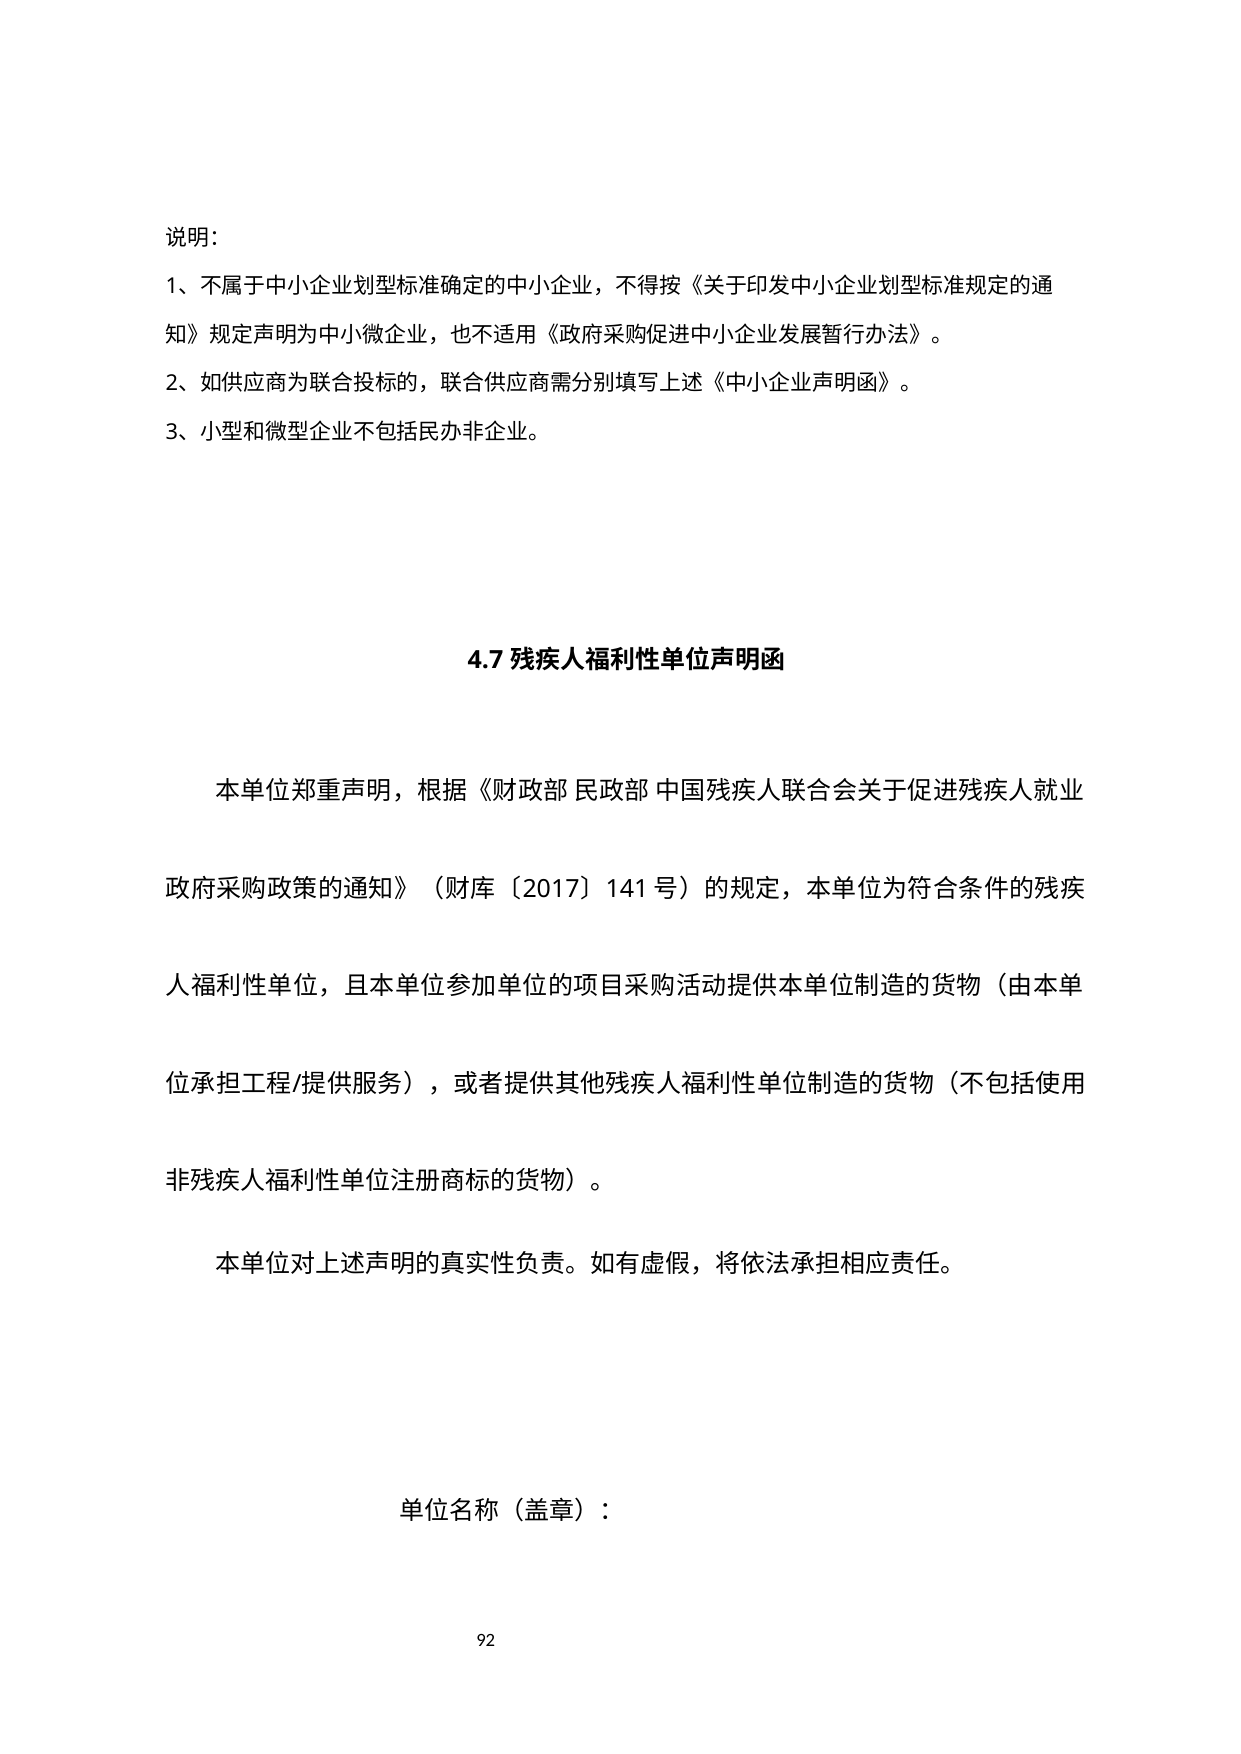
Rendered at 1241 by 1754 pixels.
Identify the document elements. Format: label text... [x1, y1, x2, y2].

text 本单位郑重声明，根据《财政部 民政部 中国残疾人联合会关于促进残疾人就业政府采购政策的通知》（财库〔2017〕141号）的规定，本单位为符合条件的残疾人福利性单位，且本单位参加单位的项目采购活动提供本单位制造的货物（由本单位承担工程/提供服务），或者提供其他残疾人福利性单位制造的货物（不包括使用非残疾人福利性单位注册商标的货物）。 [165, 756, 1087, 1211]
text 4.7 残疾人福利性单位声明函 [165, 626, 1087, 691]
text 单位名称（盖章）： [165, 1476, 1087, 1541]
text 2、如供应商为联合投标的，联合供应商需分别填写上述《中小企业声明函》。 [165, 365, 1087, 397]
text 1、不属于中小企业划型标准确定的中小企业，不得按《关于印发中小企业划型标准规定的通知》规定声明为中小微企业，也不适用《政府采购促进中小企业发展暂行办法》。 [165, 268, 1087, 349]
text 本单位对上述声明的真实性负责。如有虚假，将依法承担相应责任。 [165, 1229, 1087, 1294]
text 说明： [165, 219, 1087, 252]
text 3、小型和微型企业不包括民办非企业。 [165, 413, 1087, 446]
